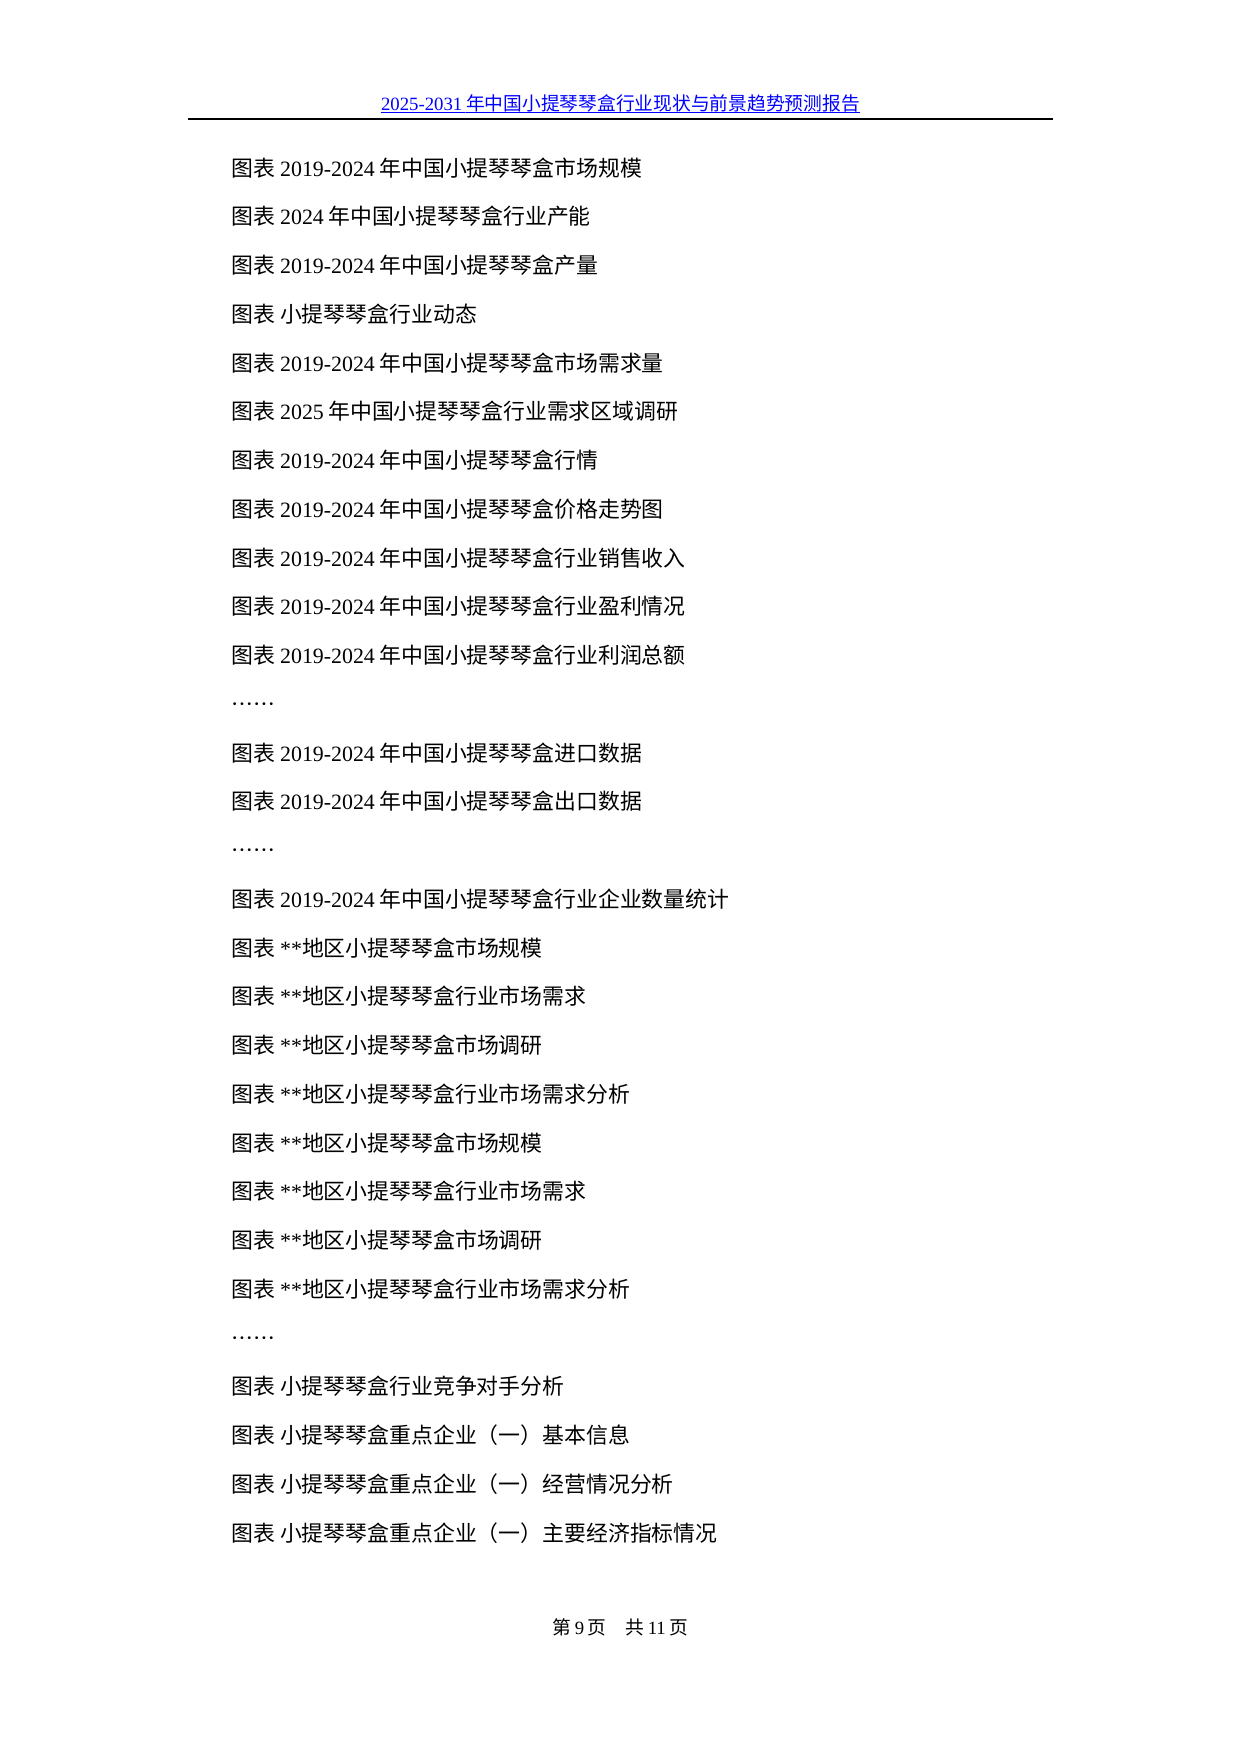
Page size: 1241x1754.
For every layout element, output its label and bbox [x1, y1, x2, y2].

text [187, 150, 1053, 1548]
